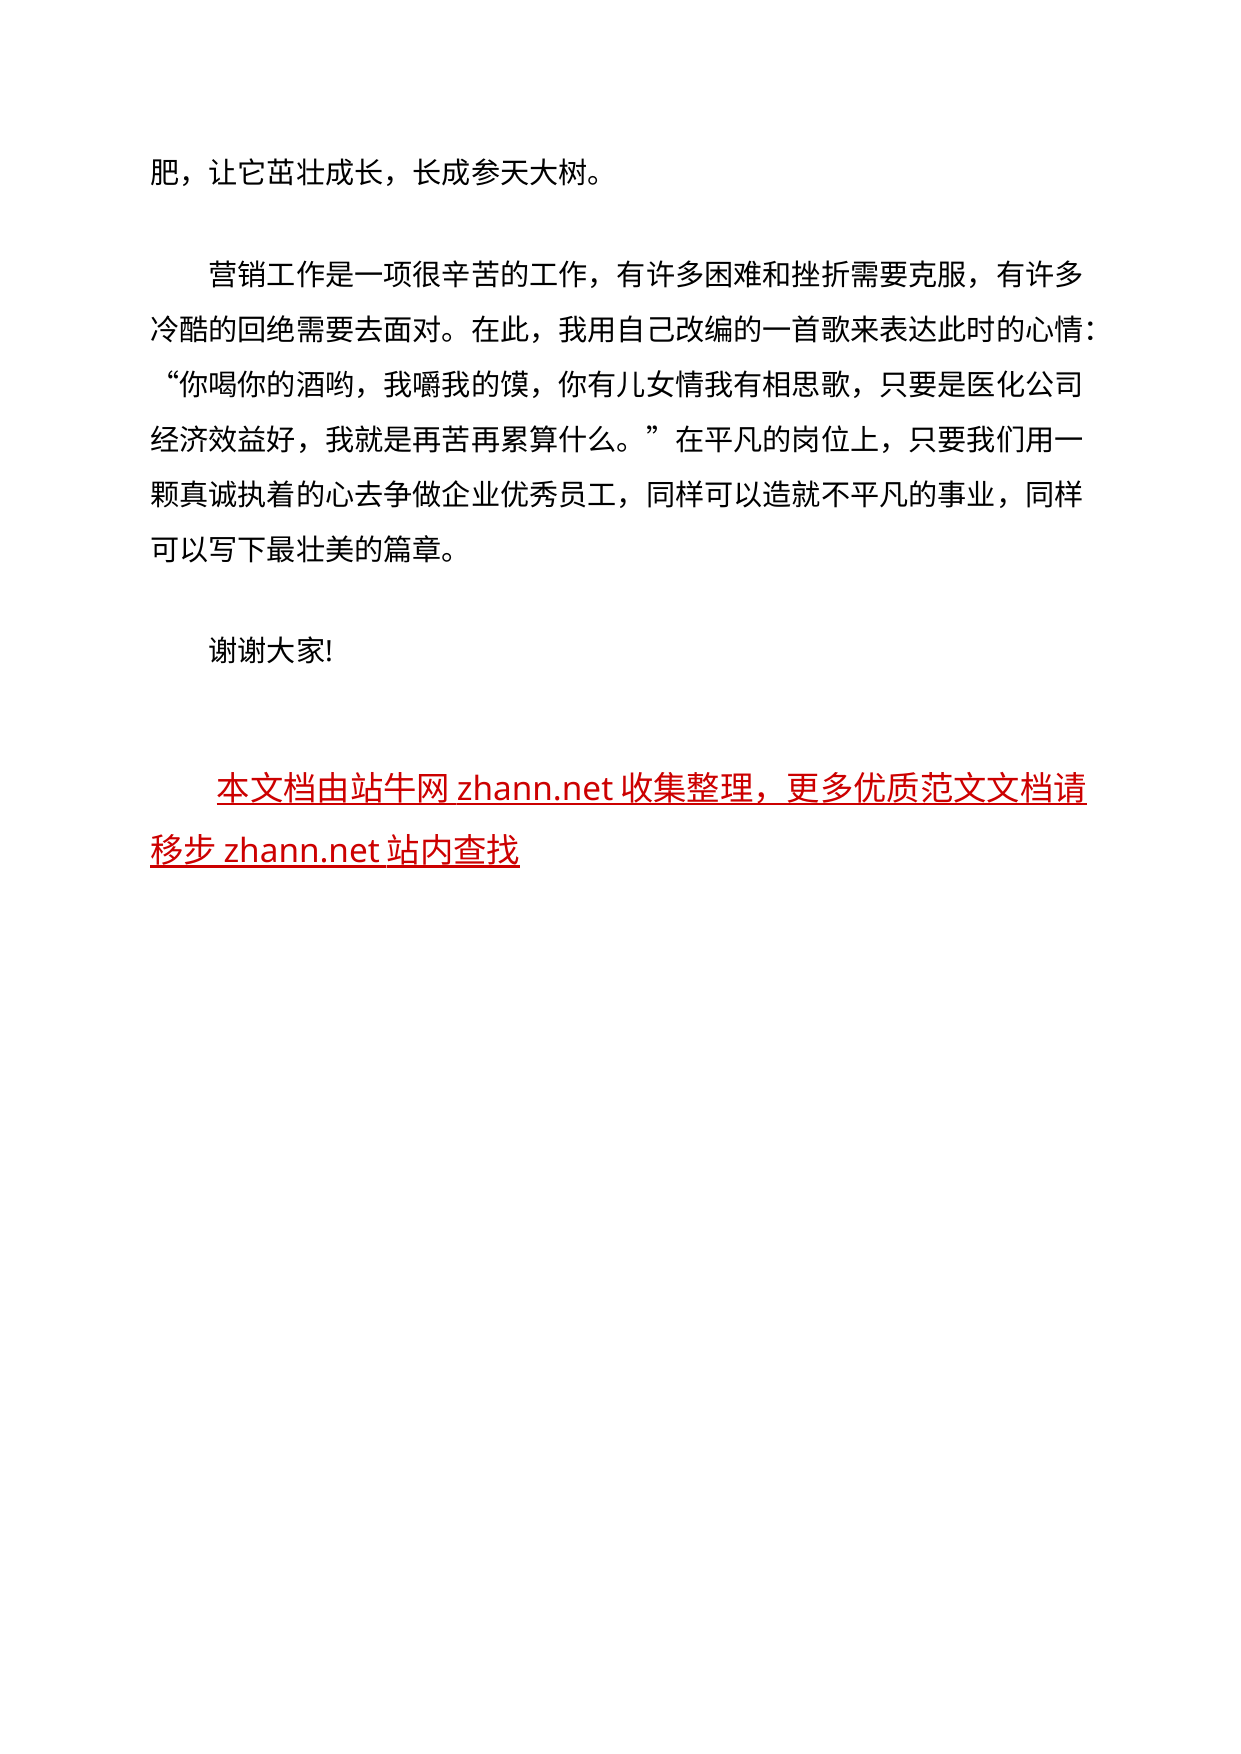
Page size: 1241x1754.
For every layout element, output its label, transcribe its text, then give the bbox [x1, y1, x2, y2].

text 营销工作是一项很辛苦的工作，有许多困难和挫折需要克服，有许多冷酷的回绝需要去面对。在此，我用自己改编的一首歌来表达此时的心情：“你喝你的酒哟，我嚼我的馍，你有儿女情我有相思歌，只要是医化公司经济效益好，我就是再苦再累算什么。”在平凡的岗位上，只要我们用一颗真诚执着的心去争做企业优秀员工，同样可以造就不平凡的事业，同样可以写下最壮美的篇章。 [150, 252, 1090, 568]
text 谢谢大家! [150, 628, 1090, 670]
text 本文档由站牛网zhann.net收集整理，更多优质范文文档请移步zhann.net站内查找 [150, 761, 1090, 872]
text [150, 150, 1090, 192]
